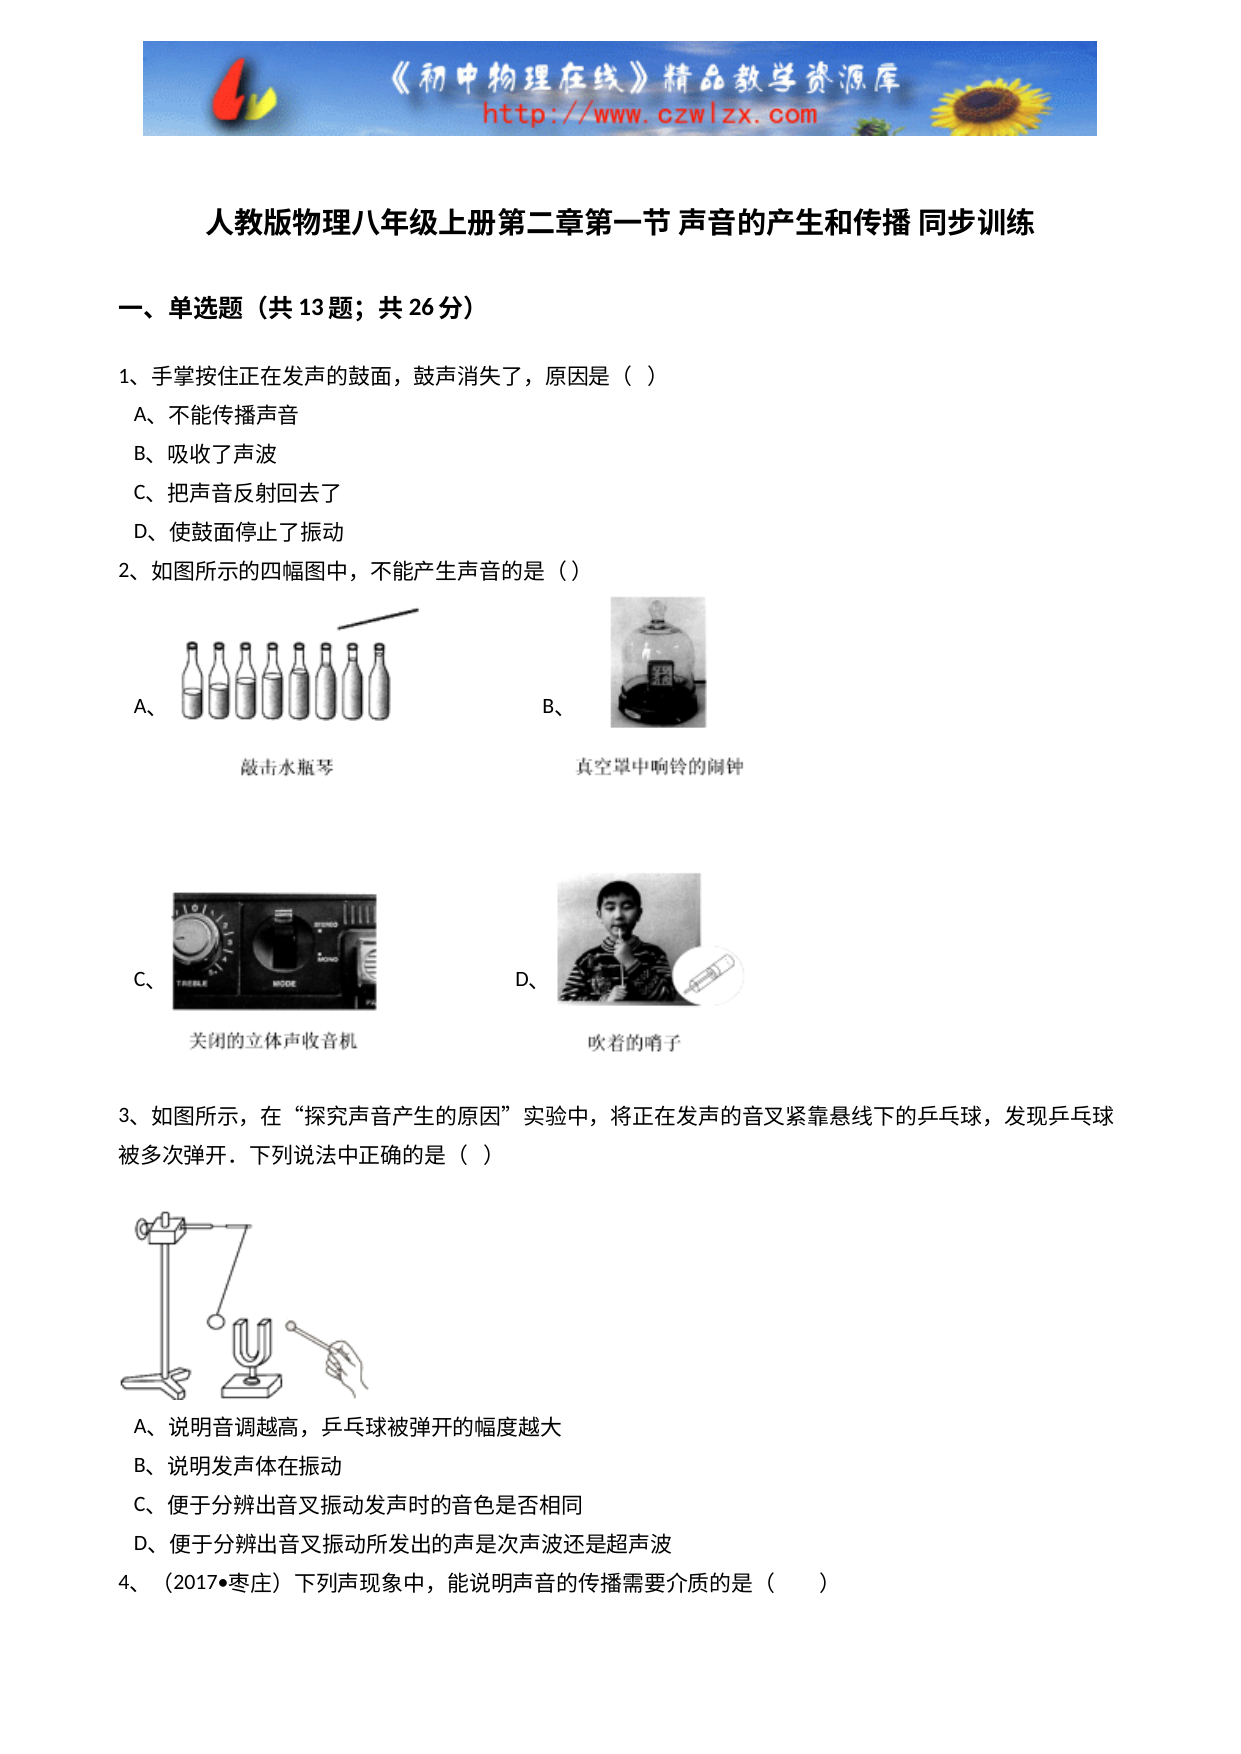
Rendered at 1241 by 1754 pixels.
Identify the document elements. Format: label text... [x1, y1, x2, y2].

text A、说明音调越高，乒乓球被弹开的幅度越大 B、说明发声体在振动 C、便于分辨出音叉振动发声时的音色是否相同 D、便于分辨出音叉振动所发出的声是次声波还是超声波 [134, 1409, 1122, 1559]
picture [118, 1209, 370, 1400]
text A、不能传播声音 B、吸收了声波 C、把声音反射回去了 D、使鼓面停止了振动 [134, 398, 1122, 547]
text 人教版物理八年级上册第二章第一节 声音的产生和传播 同步训练 [118, 188, 1122, 253]
text 2、如图所示的四幅图中，不能产生声音的是（ ） [118, 553, 1122, 586]
picture [168, 595, 430, 791]
picture [575, 591, 751, 791]
picture [167, 882, 383, 1058]
picture [550, 864, 749, 1058]
text 4、（2017•枣庄）下列声现象中，能说明声音的传播需要介质的是（ ） [118, 1565, 1122, 1598]
picture [143, 41, 1097, 136]
text 一、单选题（共13题；共26分） [118, 274, 1122, 339]
text 1、手掌按住正在发声的鼓面，鼓声消失了，原因是（ ） [118, 359, 1122, 391]
text 3、如图所示，在“探究声音产生的原因”实验中，将正在发声的音叉紧靠悬线下的乒乓球，发现乒乓球被多次弹开．下列说法中正确的是（ ） [118, 1099, 1122, 1404]
